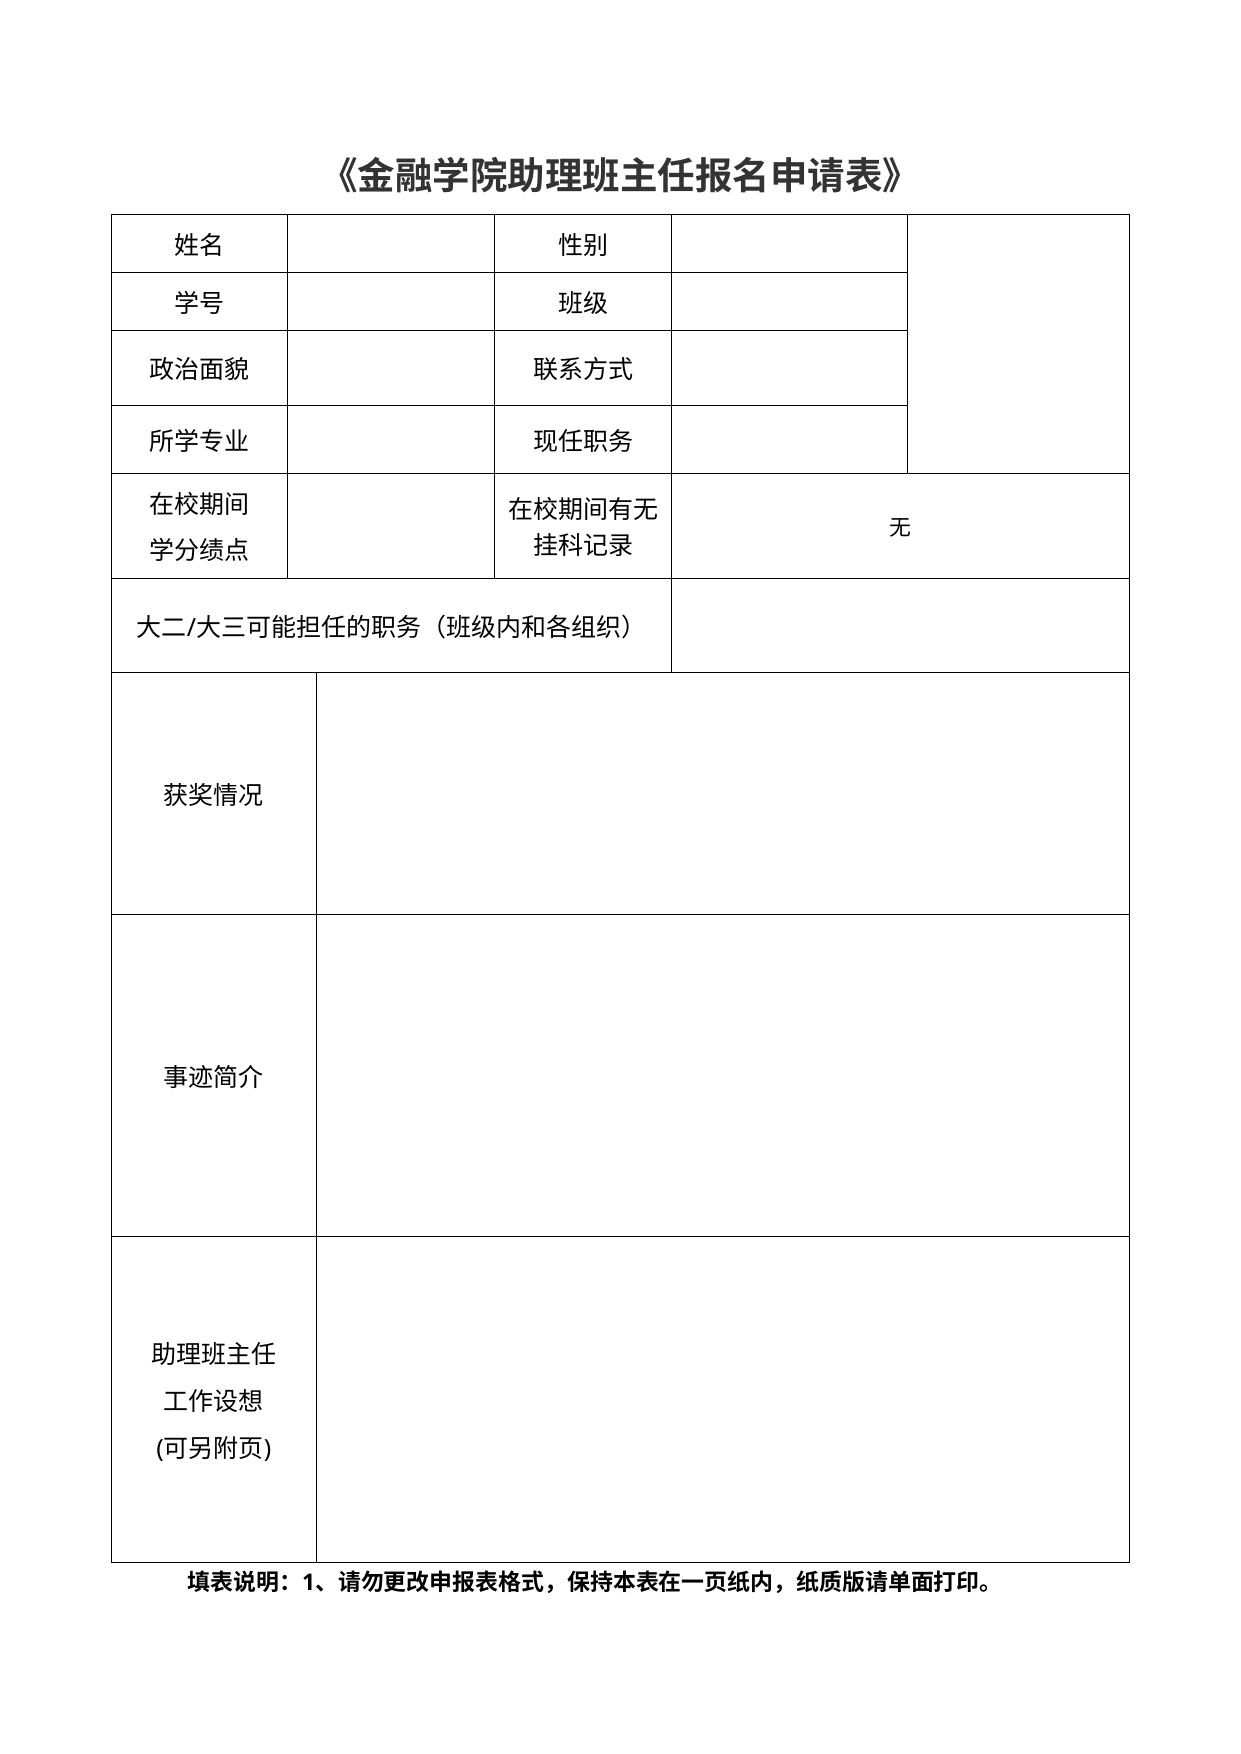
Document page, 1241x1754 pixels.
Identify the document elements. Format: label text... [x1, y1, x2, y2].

table_header [908, 215, 1129, 473]
table_cell [288, 273, 494, 330]
table_cell [317, 915, 1129, 1236]
table_cell 现任职务 [495, 406, 671, 473]
table_cell 大二/大三可能担任的职务（班级内和各组织） [112, 579, 671, 672]
table_cell [672, 579, 1129, 672]
table_cell [672, 331, 907, 405]
table_cell 助理班主任 工作设想 (可另附页) [112, 1237, 316, 1562]
table_cell 在校期间 学分绩点 [112, 474, 287, 577]
table_cell [288, 406, 494, 473]
table_cell 政治面貌 [112, 331, 287, 405]
table_cell 无 [672, 474, 1129, 577]
table_cell 所学专业 [112, 406, 287, 473]
table_cell [317, 673, 1129, 914]
table_cell 获奖情况 [112, 673, 316, 914]
table_cell 联系方式 [495, 331, 671, 405]
table_header [288, 215, 494, 272]
table_header 性别 [495, 215, 671, 272]
table_cell [317, 1237, 1129, 1562]
table_cell [672, 273, 907, 330]
table_header [672, 215, 907, 272]
table_cell 学号 [112, 273, 287, 330]
table_cell [288, 474, 494, 577]
table_cell 在校期间有无挂科记录 [495, 474, 671, 577]
table_cell [288, 331, 494, 405]
table_cell 事迹简介 [112, 915, 316, 1236]
table_cell 班级 [495, 273, 671, 330]
table_cell [672, 406, 907, 473]
text 《金融学院助理班主任报名申请表》 [187, 146, 1053, 200]
table_header 姓名 [112, 215, 287, 272]
text 填表说明：1、请勿更改申报表格式，保持本表在一页纸内，纸质版请单面打印。 [187, 1563, 1053, 1597]
